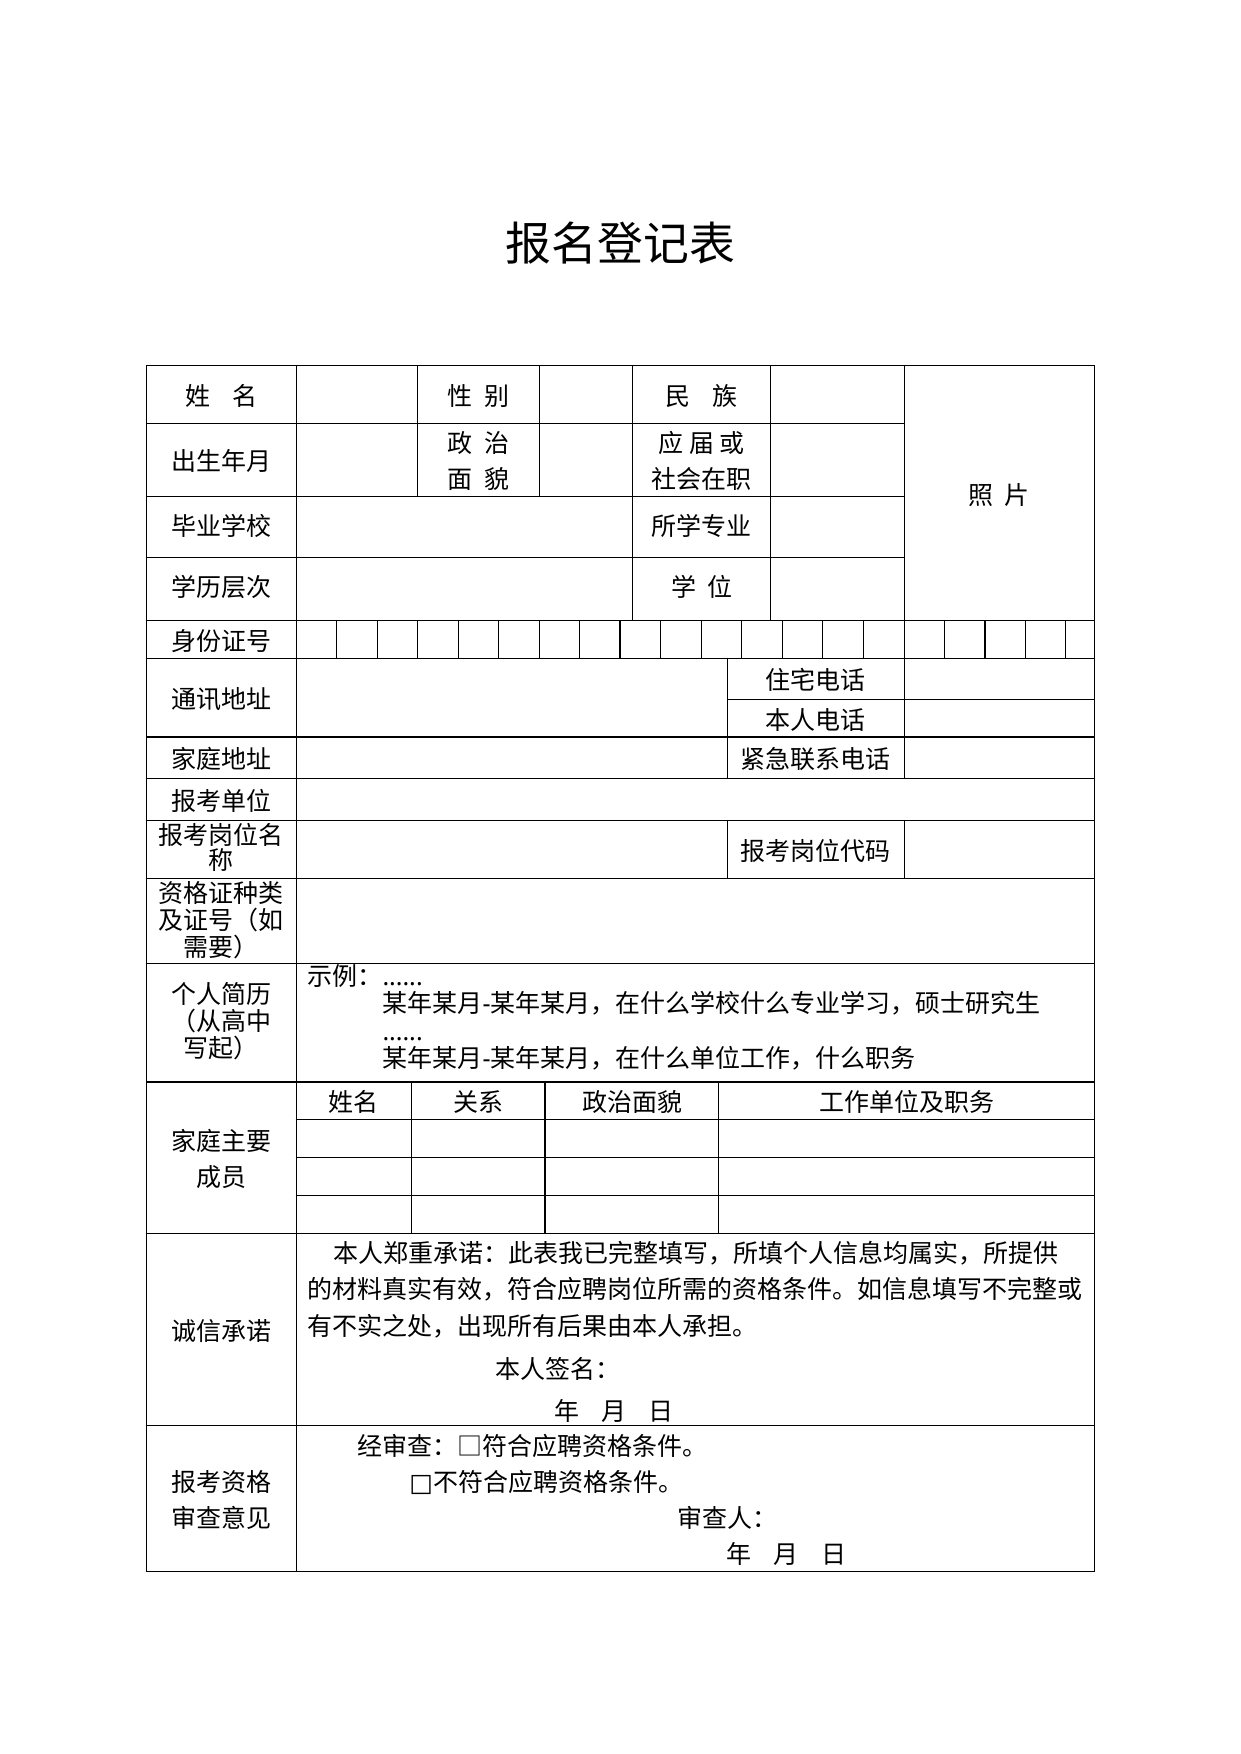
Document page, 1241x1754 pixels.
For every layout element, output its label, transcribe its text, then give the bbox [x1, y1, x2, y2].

table_cell [297, 738, 727, 778]
table_cell 工作单位及职务 [719, 1083, 1094, 1119]
table_cell [702, 621, 741, 657]
table_cell [540, 424, 632, 496]
table_cell [378, 621, 417, 657]
table_cell 资格证种类及证号（如需要） [147, 879, 296, 963]
table_cell [621, 621, 660, 657]
table_cell 所学专业 [633, 497, 770, 557]
table_cell 关系 [412, 1083, 544, 1119]
table_cell [771, 497, 904, 557]
table_cell [661, 621, 701, 657]
table_cell [546, 1196, 718, 1233]
table_cell 本人电话 [728, 700, 904, 736]
table_cell [719, 1196, 1094, 1233]
table_cell [905, 821, 1094, 878]
table_cell [412, 1120, 544, 1157]
table_header 民 族 [633, 366, 770, 423]
table_cell [783, 621, 822, 657]
table_cell 报考岗位代码 [728, 821, 904, 878]
table_cell 报考岗位名称 [147, 821, 296, 878]
table_cell [1066, 621, 1094, 657]
table_cell 本人郑重承诺：此表我已完整填写，所填个人信息均属实，所提供的材料真实有效，符合应聘岗位所需的资格条件。如信息填写不完整或有不实之处，出现所有后果由本人承担。 本人签名： 年 月 日 [297, 1234, 1094, 1425]
table_cell [864, 621, 904, 657]
table_cell [297, 821, 727, 878]
table_cell [823, 621, 863, 657]
table_cell [297, 558, 632, 620]
table_cell [771, 424, 904, 496]
table_cell 学历层次 [147, 558, 296, 620]
table_cell [418, 621, 458, 657]
table_cell 报考资格 审查意见 [147, 1426, 296, 1571]
table_cell [540, 621, 579, 657]
table_cell 报考单位 [147, 779, 296, 820]
table_cell [297, 879, 1094, 963]
table_cell [297, 1158, 411, 1195]
table_cell [945, 621, 984, 657]
table_cell 家庭主要 成员 [147, 1083, 296, 1233]
table_header 照 片 [905, 366, 1094, 620]
table_cell 身份证号 [147, 621, 296, 657]
table_cell [297, 1120, 411, 1157]
table_cell [742, 621, 782, 657]
table_cell 应 届 或 社会在职 [633, 424, 770, 496]
table_cell [719, 1120, 1094, 1157]
table_cell [297, 497, 632, 557]
table_cell [412, 1196, 544, 1233]
table_cell 个人简历 （从高中 写起） [147, 964, 296, 1081]
table_cell [546, 1158, 718, 1195]
table_cell 经审查：□符合应聘资格条件。 □不符合应聘资格条件。 审查人： 年 月 日 [297, 1426, 1094, 1571]
table_cell 毕业学校 [147, 497, 296, 557]
table_cell [905, 738, 1094, 778]
table_cell [771, 558, 904, 620]
table_cell 政 治 面 貌 [418, 424, 539, 496]
table_cell [297, 1196, 411, 1233]
table_cell [905, 621, 944, 657]
table_header [297, 366, 417, 423]
table_cell [337, 621, 377, 657]
table_cell 通讯地址 [147, 659, 296, 736]
table_cell [499, 621, 539, 657]
table_cell 紧急联系电话 [728, 738, 904, 778]
table_cell 姓名 [297, 1083, 411, 1119]
table_cell 示例：...... 某年某月-某年某月，在什么学校什么专业学习，硕士研究生 ...... 某年某月-某年某月，在什么单位工作，什么职务 [297, 964, 1094, 1081]
table_header 姓 名 [147, 366, 296, 423]
text 报名登记表 [148, 192, 1093, 289]
table_cell [297, 424, 417, 496]
table_cell 学 位 [633, 558, 770, 620]
table_cell [459, 621, 498, 657]
table_cell [905, 659, 1094, 699]
table_cell [986, 621, 1025, 657]
table_header [771, 366, 904, 423]
table_cell [546, 1120, 718, 1157]
table_header 性 别 [418, 366, 539, 423]
table_cell [297, 659, 727, 736]
table_cell [297, 779, 1094, 820]
table_cell [412, 1158, 544, 1195]
table_cell [1026, 621, 1065, 657]
table_cell 诚信承诺 [147, 1234, 296, 1425]
table_header [540, 366, 632, 423]
table_cell 住宅电话 [728, 659, 904, 699]
table_cell [580, 621, 619, 657]
table_cell [297, 621, 336, 657]
table_cell 出生年月 [147, 424, 296, 496]
table_cell 家庭地址 [147, 738, 296, 778]
table_cell [905, 700, 1094, 736]
table_cell 政治面貌 [546, 1083, 718, 1119]
table_cell [719, 1158, 1094, 1195]
